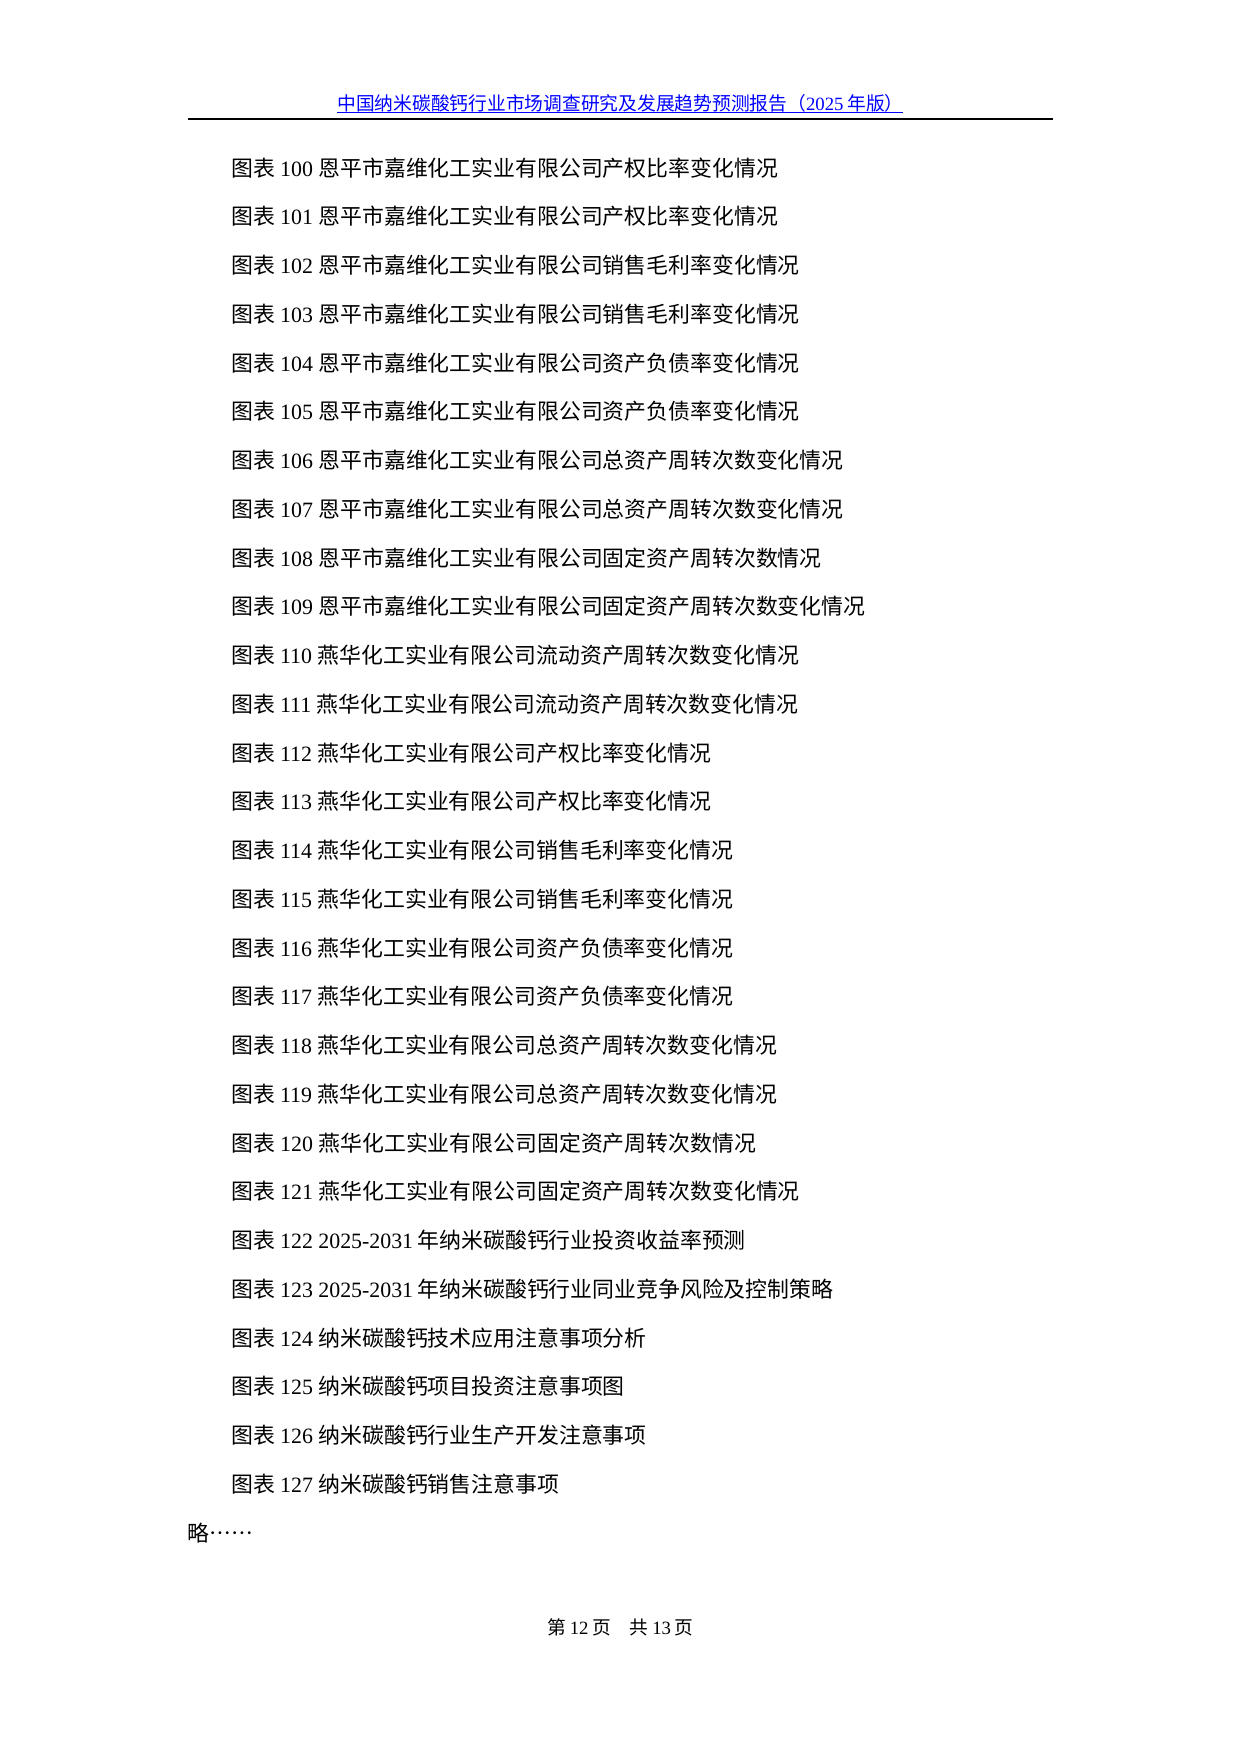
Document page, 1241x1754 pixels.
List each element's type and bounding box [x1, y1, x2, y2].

text [187, 150, 1053, 1548]
